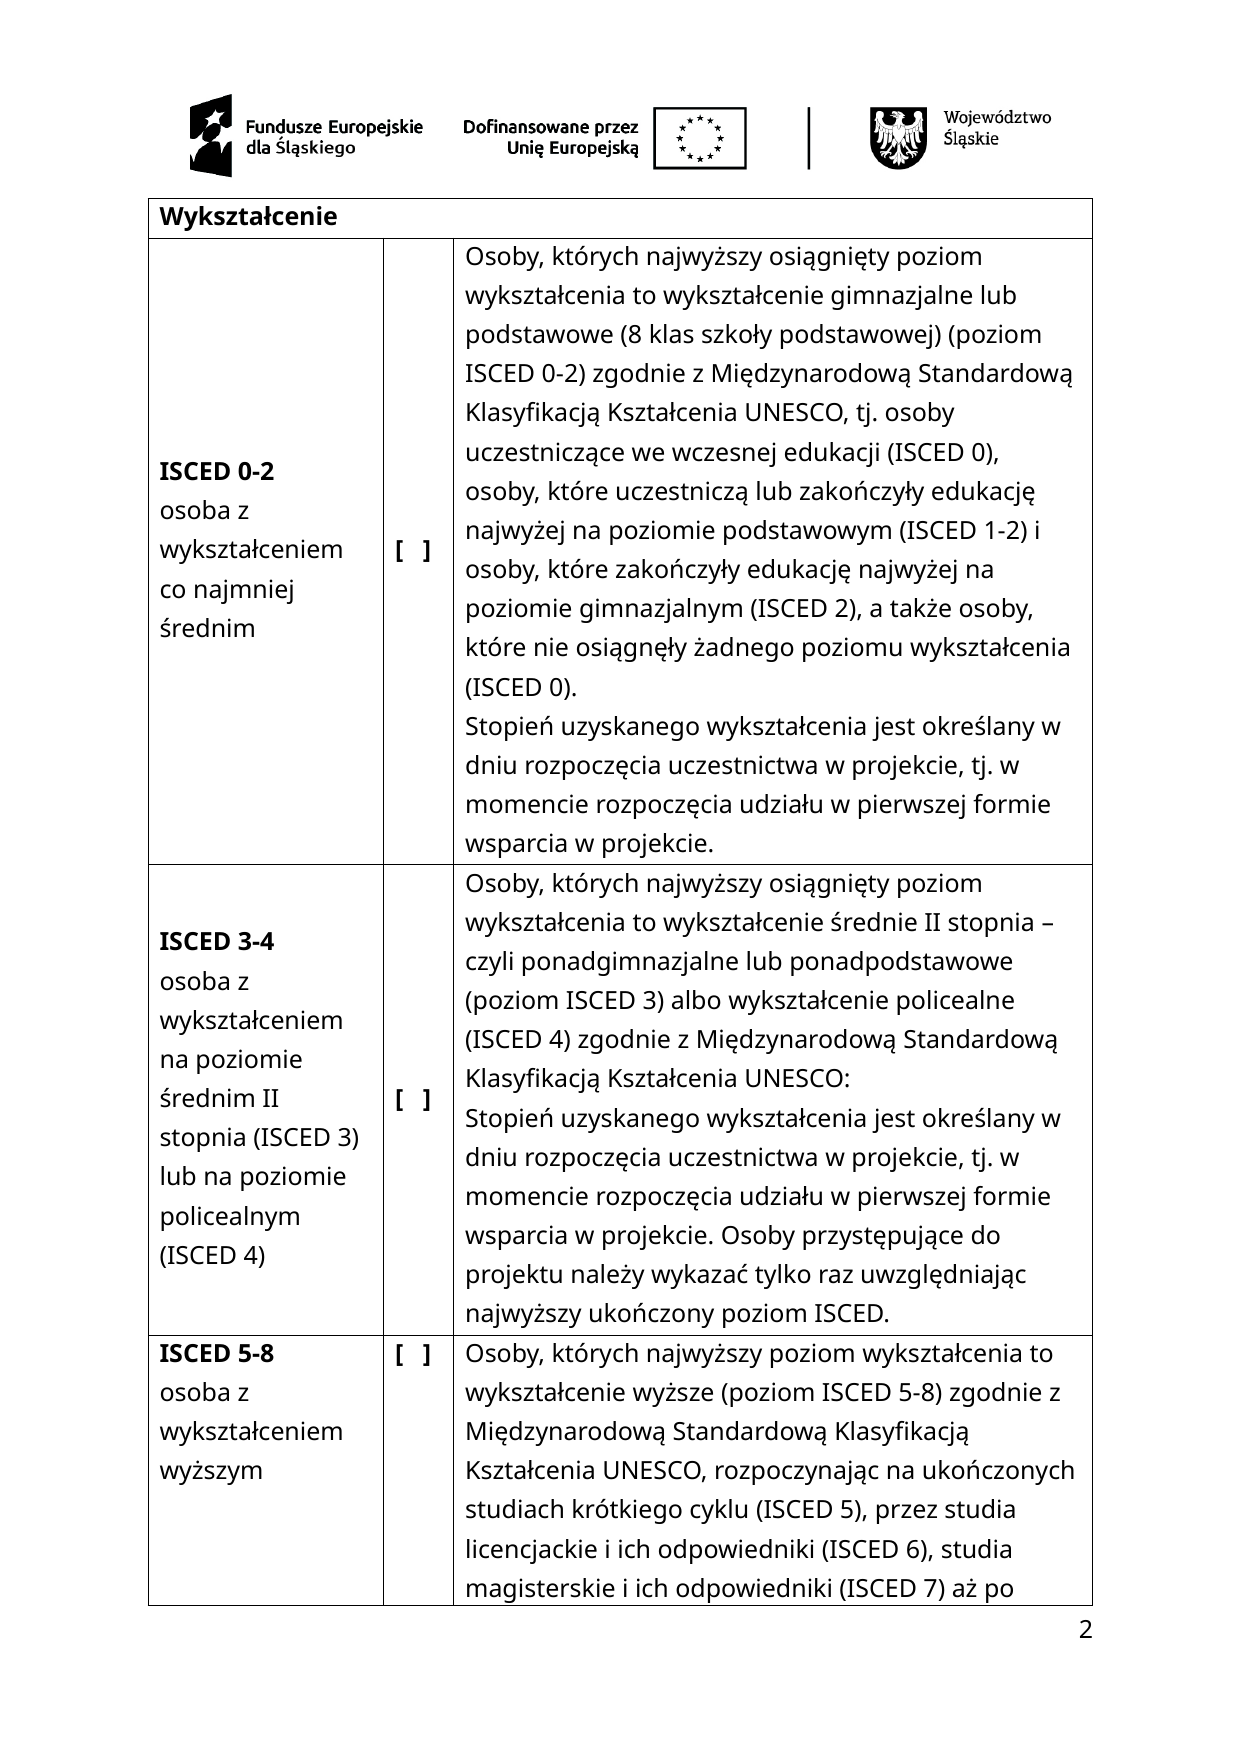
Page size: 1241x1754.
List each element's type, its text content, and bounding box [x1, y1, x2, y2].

table_cell [ ] [384, 239, 453, 864]
table_cell Osoby, których najwyższy osiągnięty poziom wykształcenia to wykształcenie gimnazjalne lub podstawowe (8 klas szkoły podstawowej) (poziom ISCED 0-2) zgodnie z Międzynarodową Standardową Klasyfikacją Kształcenia UNESCO, tj. osoby uczestniczące we wczesnej edukacji (ISCED 0), osoby, które uczestniczą lub zakończyły edukację najwyżej na poziomie podstawowym (ISCED 1-2) i osoby, które zakończyły edukację najwyżej na poziomie gimnazjalnym (ISCED 2), a także osoby, które nie osiągnęły żadnego poziomu wykształcenia (ISCED 0). Stopień uzyskanego wykształcenia jest określany w dniu rozpoczęcia uczestnictwa w projekcie, tj. w momencie rozpoczęcia udziału w pierwszej formie wsparcia w projekcie. [454, 239, 1092, 864]
table_cell [ ] [384, 865, 453, 1334]
table_cell Wykształcenie [149, 199, 1092, 237]
table_cell ISCED 3-4 osoba z wykształceniem na poziomie średnim II stopnia (ISCED 3) lub na poziomie policealnym (ISCED 4) [149, 865, 383, 1334]
table_cell [ ] [384, 1336, 453, 1604]
table_cell ISCED 5-8 osoba z wykształceniem wyższym [149, 1336, 383, 1604]
picture [169, 73, 1071, 198]
table_cell ISCED 0-2 osoba z wykształceniem co najmniej średnim [149, 239, 383, 864]
table_cell Osoby, których najwyższy osiągnięty poziom wykształcenia to wykształcenie średnie II stopnia – czyli ponadgimnazjalne lub ponadpodstawowe (poziom ISCED 3) albo wykształcenie policealne (ISCED 4) zgodnie z Międzynarodową Standardową Klasyfikacją Kształcenia UNESCO: Stopień uzyskanego wykształcenia jest określany w dniu rozpoczęcia uczestnictwa w projekcie, tj. w momencie rozpoczęcia udziału w pierwszej formie wsparcia w projekcie. Osoby przystępujące do projektu należy wykazać tylko raz uwzględniając najwyższy ukończony poziom ISCED. [454, 865, 1092, 1334]
